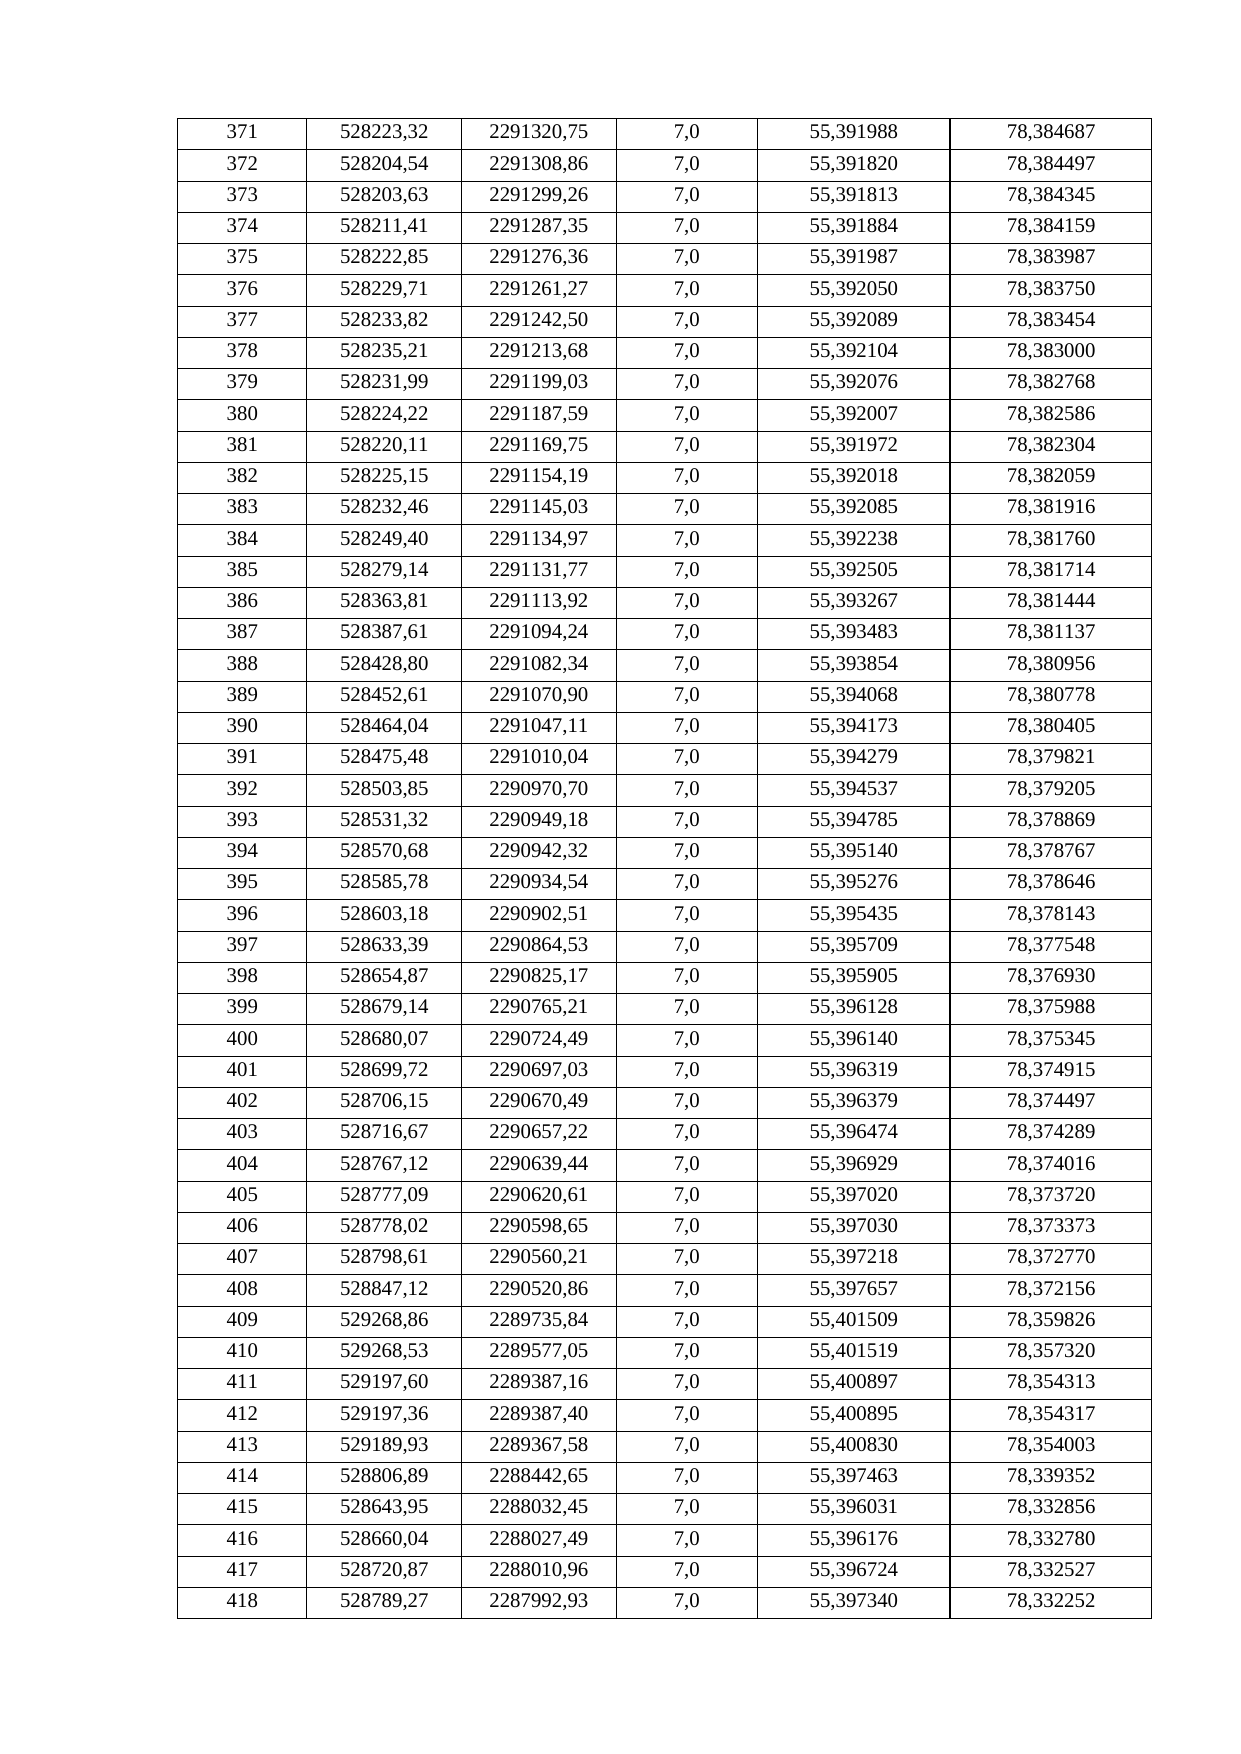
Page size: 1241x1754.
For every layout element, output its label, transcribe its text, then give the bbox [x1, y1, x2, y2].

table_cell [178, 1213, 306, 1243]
table_cell 528464,04 [307, 713, 461, 743]
table_cell 78,381137 [951, 619, 1151, 649]
table_cell 381 [178, 432, 306, 462]
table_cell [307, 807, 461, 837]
table_cell 55,392104 [758, 338, 949, 368]
table_cell 7,0 [617, 682, 757, 712]
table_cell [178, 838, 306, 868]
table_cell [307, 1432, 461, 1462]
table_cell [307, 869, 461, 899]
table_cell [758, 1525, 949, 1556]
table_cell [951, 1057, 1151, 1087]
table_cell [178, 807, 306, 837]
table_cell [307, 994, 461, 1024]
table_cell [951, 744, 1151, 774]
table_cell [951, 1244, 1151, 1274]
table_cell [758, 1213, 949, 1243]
table_cell 7,0 [617, 557, 757, 587]
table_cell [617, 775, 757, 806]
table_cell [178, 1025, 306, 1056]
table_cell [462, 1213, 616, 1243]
table_cell 2291320,75 [462, 119, 616, 149]
table_cell 55,392238 [758, 525, 949, 556]
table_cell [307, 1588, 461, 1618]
table_cell 2291276,36 [462, 244, 616, 274]
table_cell 2291213,68 [462, 338, 616, 368]
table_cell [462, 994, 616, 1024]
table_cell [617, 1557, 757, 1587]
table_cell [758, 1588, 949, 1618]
table_cell 2291082,34 [462, 650, 616, 681]
table_cell 378 [178, 338, 306, 368]
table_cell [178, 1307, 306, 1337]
table_cell 2291287,35 [462, 213, 616, 243]
table_cell 55,391988 [758, 119, 949, 149]
table_cell 384 [178, 525, 306, 556]
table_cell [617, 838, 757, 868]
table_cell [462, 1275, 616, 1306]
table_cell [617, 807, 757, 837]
table_cell 371 [178, 119, 306, 149]
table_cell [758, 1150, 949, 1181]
table_cell 2291094,24 [462, 619, 616, 649]
table_cell 528232,46 [307, 494, 461, 524]
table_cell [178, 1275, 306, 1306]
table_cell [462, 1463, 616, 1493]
table_cell 2291113,92 [462, 588, 616, 618]
table_cell 2291299,26 [462, 182, 616, 212]
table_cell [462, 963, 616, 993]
table_cell 78,383454 [951, 307, 1151, 337]
table_cell 55,393267 [758, 588, 949, 618]
table_cell 55,392007 [758, 400, 949, 431]
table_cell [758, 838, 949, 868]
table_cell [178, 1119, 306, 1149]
table_cell 391 [178, 744, 306, 774]
table_cell 78,384497 [951, 150, 1151, 181]
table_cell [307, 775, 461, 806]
table_cell 78,381916 [951, 494, 1151, 524]
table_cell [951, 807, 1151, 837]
table_cell 7,0 [617, 432, 757, 462]
table_cell 528475,48 [307, 744, 461, 774]
table_cell 7,0 [617, 307, 757, 337]
table_cell 55,391813 [758, 182, 949, 212]
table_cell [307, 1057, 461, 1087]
table_cell 528220,11 [307, 432, 461, 462]
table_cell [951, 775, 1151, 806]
table_cell 528225,15 [307, 463, 461, 493]
table_cell 55,393483 [758, 619, 949, 649]
table_cell 2291242,50 [462, 307, 616, 337]
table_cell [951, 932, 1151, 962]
table_cell 373 [178, 182, 306, 212]
table_cell 78,383987 [951, 244, 1151, 274]
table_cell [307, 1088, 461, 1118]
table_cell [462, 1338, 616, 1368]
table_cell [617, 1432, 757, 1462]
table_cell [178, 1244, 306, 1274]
table_cell 7,0 [617, 119, 757, 149]
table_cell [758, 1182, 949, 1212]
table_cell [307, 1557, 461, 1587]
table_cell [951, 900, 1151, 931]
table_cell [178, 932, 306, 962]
table_cell 388 [178, 650, 306, 681]
table_cell 528233,82 [307, 307, 461, 337]
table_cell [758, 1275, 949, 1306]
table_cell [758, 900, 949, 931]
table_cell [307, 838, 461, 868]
table_cell 377 [178, 307, 306, 337]
table_cell 78,384687 [951, 119, 1151, 149]
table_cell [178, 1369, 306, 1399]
table_cell 55,392505 [758, 557, 949, 587]
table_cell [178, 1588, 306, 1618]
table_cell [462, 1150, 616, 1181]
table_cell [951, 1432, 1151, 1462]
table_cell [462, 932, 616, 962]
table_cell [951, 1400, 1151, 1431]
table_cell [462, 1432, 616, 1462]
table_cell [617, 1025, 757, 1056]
table_cell 7,0 [617, 369, 757, 399]
table_cell 7,0 [617, 588, 757, 618]
table_cell 7,0 [617, 400, 757, 431]
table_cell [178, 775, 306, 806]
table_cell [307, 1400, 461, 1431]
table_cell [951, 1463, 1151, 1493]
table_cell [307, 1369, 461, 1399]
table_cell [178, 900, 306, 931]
table_cell 78,382586 [951, 400, 1151, 431]
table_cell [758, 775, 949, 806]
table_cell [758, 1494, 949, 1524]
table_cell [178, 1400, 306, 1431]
table_cell 55,392076 [758, 369, 949, 399]
table_cell 2291047,11 [462, 713, 616, 743]
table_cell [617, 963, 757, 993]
table_cell 2291187,59 [462, 400, 616, 431]
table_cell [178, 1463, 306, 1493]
table_cell 376 [178, 275, 306, 306]
table_cell 528235,21 [307, 338, 461, 368]
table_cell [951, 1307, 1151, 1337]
table_cell 7,0 [617, 338, 757, 368]
table_cell 78,381760 [951, 525, 1151, 556]
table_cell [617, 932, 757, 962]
table_cell 78,382768 [951, 369, 1151, 399]
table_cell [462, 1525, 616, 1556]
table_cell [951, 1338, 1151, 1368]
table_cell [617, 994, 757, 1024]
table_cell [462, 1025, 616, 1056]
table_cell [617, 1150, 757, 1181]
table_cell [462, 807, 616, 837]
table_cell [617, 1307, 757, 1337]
table_cell 528223,32 [307, 119, 461, 149]
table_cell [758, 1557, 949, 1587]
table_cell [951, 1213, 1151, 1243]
table_cell 2291199,03 [462, 369, 616, 399]
table_cell 528224,22 [307, 400, 461, 431]
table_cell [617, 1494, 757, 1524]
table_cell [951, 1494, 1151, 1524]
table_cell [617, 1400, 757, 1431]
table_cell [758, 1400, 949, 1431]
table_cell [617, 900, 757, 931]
table_cell 379 [178, 369, 306, 399]
table_cell 2291134,97 [462, 525, 616, 556]
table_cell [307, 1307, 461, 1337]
table_cell 372 [178, 150, 306, 181]
table_cell 7,0 [617, 650, 757, 681]
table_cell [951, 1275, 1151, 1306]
table_cell 78,380778 [951, 682, 1151, 712]
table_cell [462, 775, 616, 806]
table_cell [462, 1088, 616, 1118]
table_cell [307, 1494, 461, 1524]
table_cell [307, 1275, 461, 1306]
table_cell 528203,63 [307, 182, 461, 212]
table_cell 375 [178, 244, 306, 274]
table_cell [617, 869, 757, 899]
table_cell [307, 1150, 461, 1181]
table_cell 7,0 [617, 463, 757, 493]
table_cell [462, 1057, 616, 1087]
table_cell 55,394173 [758, 713, 949, 743]
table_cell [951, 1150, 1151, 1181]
table_cell 386 [178, 588, 306, 618]
table_cell 7,0 [617, 744, 757, 774]
table_cell 2291169,75 [462, 432, 616, 462]
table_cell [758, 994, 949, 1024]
table_cell 78,383750 [951, 275, 1151, 306]
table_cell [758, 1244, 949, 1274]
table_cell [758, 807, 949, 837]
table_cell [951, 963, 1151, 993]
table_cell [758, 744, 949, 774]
table_cell 55,392018 [758, 463, 949, 493]
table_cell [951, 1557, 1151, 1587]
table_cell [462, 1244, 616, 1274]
table_cell 374 [178, 213, 306, 243]
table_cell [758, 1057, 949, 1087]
table_cell 2291308,86 [462, 150, 616, 181]
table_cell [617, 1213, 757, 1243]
table_cell 55,391820 [758, 150, 949, 181]
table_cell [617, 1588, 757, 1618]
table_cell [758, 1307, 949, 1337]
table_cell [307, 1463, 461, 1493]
table_cell 528249,40 [307, 525, 461, 556]
table_cell 78,384159 [951, 213, 1151, 243]
table_cell 390 [178, 713, 306, 743]
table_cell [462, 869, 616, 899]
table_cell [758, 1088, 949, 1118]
table_cell 7,0 [617, 275, 757, 306]
table_cell 7,0 [617, 150, 757, 181]
table_cell 2291070,90 [462, 682, 616, 712]
table_cell 7,0 [617, 494, 757, 524]
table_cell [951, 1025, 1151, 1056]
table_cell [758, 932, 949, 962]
table_cell 55,391987 [758, 244, 949, 274]
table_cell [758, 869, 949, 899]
table_cell 2291010,04 [462, 744, 616, 774]
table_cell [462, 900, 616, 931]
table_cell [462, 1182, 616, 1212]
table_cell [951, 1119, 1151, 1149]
table_cell 78,381444 [951, 588, 1151, 618]
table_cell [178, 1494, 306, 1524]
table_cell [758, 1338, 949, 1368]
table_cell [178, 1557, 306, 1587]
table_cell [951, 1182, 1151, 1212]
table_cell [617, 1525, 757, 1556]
table_cell 383 [178, 494, 306, 524]
table_cell 2291154,19 [462, 463, 616, 493]
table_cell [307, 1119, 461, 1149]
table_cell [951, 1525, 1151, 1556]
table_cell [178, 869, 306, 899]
table_cell 528204,54 [307, 150, 461, 181]
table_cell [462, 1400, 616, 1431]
table_cell 78,384345 [951, 182, 1151, 212]
table_cell 55,394068 [758, 682, 949, 712]
table_cell 380 [178, 400, 306, 431]
table_cell 78,380405 [951, 713, 1151, 743]
table_cell 2291145,03 [462, 494, 616, 524]
table_cell 78,382304 [951, 432, 1151, 462]
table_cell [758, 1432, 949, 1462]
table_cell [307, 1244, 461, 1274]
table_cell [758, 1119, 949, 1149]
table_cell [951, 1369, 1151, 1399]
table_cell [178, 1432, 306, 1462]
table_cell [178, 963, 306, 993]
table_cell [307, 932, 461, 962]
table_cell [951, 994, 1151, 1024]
table_cell 7,0 [617, 213, 757, 243]
table_cell 528428,80 [307, 650, 461, 681]
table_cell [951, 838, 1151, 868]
table_cell 55,392089 [758, 307, 949, 337]
table_cell 7,0 [617, 619, 757, 649]
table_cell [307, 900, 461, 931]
table_cell 78,380956 [951, 650, 1151, 681]
table_cell 528229,71 [307, 275, 461, 306]
table_cell 55,392085 [758, 494, 949, 524]
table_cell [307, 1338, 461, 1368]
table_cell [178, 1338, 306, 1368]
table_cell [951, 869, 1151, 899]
table_cell 55,393854 [758, 650, 949, 681]
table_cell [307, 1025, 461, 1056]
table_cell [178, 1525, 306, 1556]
table_cell 7,0 [617, 525, 757, 556]
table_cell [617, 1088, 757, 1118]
table_cell 528222,85 [307, 244, 461, 274]
table_cell 78,383000 [951, 338, 1151, 368]
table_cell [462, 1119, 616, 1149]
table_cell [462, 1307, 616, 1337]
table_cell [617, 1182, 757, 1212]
table_cell 528279,14 [307, 557, 461, 587]
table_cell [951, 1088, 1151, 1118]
table_cell 2291131,77 [462, 557, 616, 587]
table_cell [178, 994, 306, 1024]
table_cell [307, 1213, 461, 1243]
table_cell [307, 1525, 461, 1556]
table_cell 382 [178, 463, 306, 493]
table_cell 385 [178, 557, 306, 587]
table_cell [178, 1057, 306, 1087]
table_cell 389 [178, 682, 306, 712]
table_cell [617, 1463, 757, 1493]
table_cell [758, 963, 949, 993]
table_cell 7,0 [617, 182, 757, 212]
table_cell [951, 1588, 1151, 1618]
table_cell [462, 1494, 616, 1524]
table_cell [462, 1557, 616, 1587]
table_cell 528452,61 [307, 682, 461, 712]
table_cell 78,381714 [951, 557, 1151, 587]
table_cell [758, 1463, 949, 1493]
table_cell 528231,99 [307, 369, 461, 399]
table_cell 528363,81 [307, 588, 461, 618]
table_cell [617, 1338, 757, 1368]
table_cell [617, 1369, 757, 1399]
table_cell 7,0 [617, 713, 757, 743]
table_cell 7,0 [617, 244, 757, 274]
table_cell 2291261,27 [462, 275, 616, 306]
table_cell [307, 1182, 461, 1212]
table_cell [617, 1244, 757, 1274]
table_cell 55,391972 [758, 432, 949, 462]
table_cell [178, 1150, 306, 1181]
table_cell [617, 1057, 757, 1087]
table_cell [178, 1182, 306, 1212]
table_cell 55,392050 [758, 275, 949, 306]
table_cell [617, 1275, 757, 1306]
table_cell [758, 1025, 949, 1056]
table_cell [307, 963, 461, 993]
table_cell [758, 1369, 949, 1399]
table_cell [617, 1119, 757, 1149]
table_cell 55,391884 [758, 213, 949, 243]
table_cell 78,382059 [951, 463, 1151, 493]
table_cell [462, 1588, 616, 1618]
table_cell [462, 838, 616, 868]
table_cell 528387,61 [307, 619, 461, 649]
table_cell 528211,41 [307, 213, 461, 243]
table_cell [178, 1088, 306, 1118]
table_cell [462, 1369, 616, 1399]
table_cell 387 [178, 619, 306, 649]
